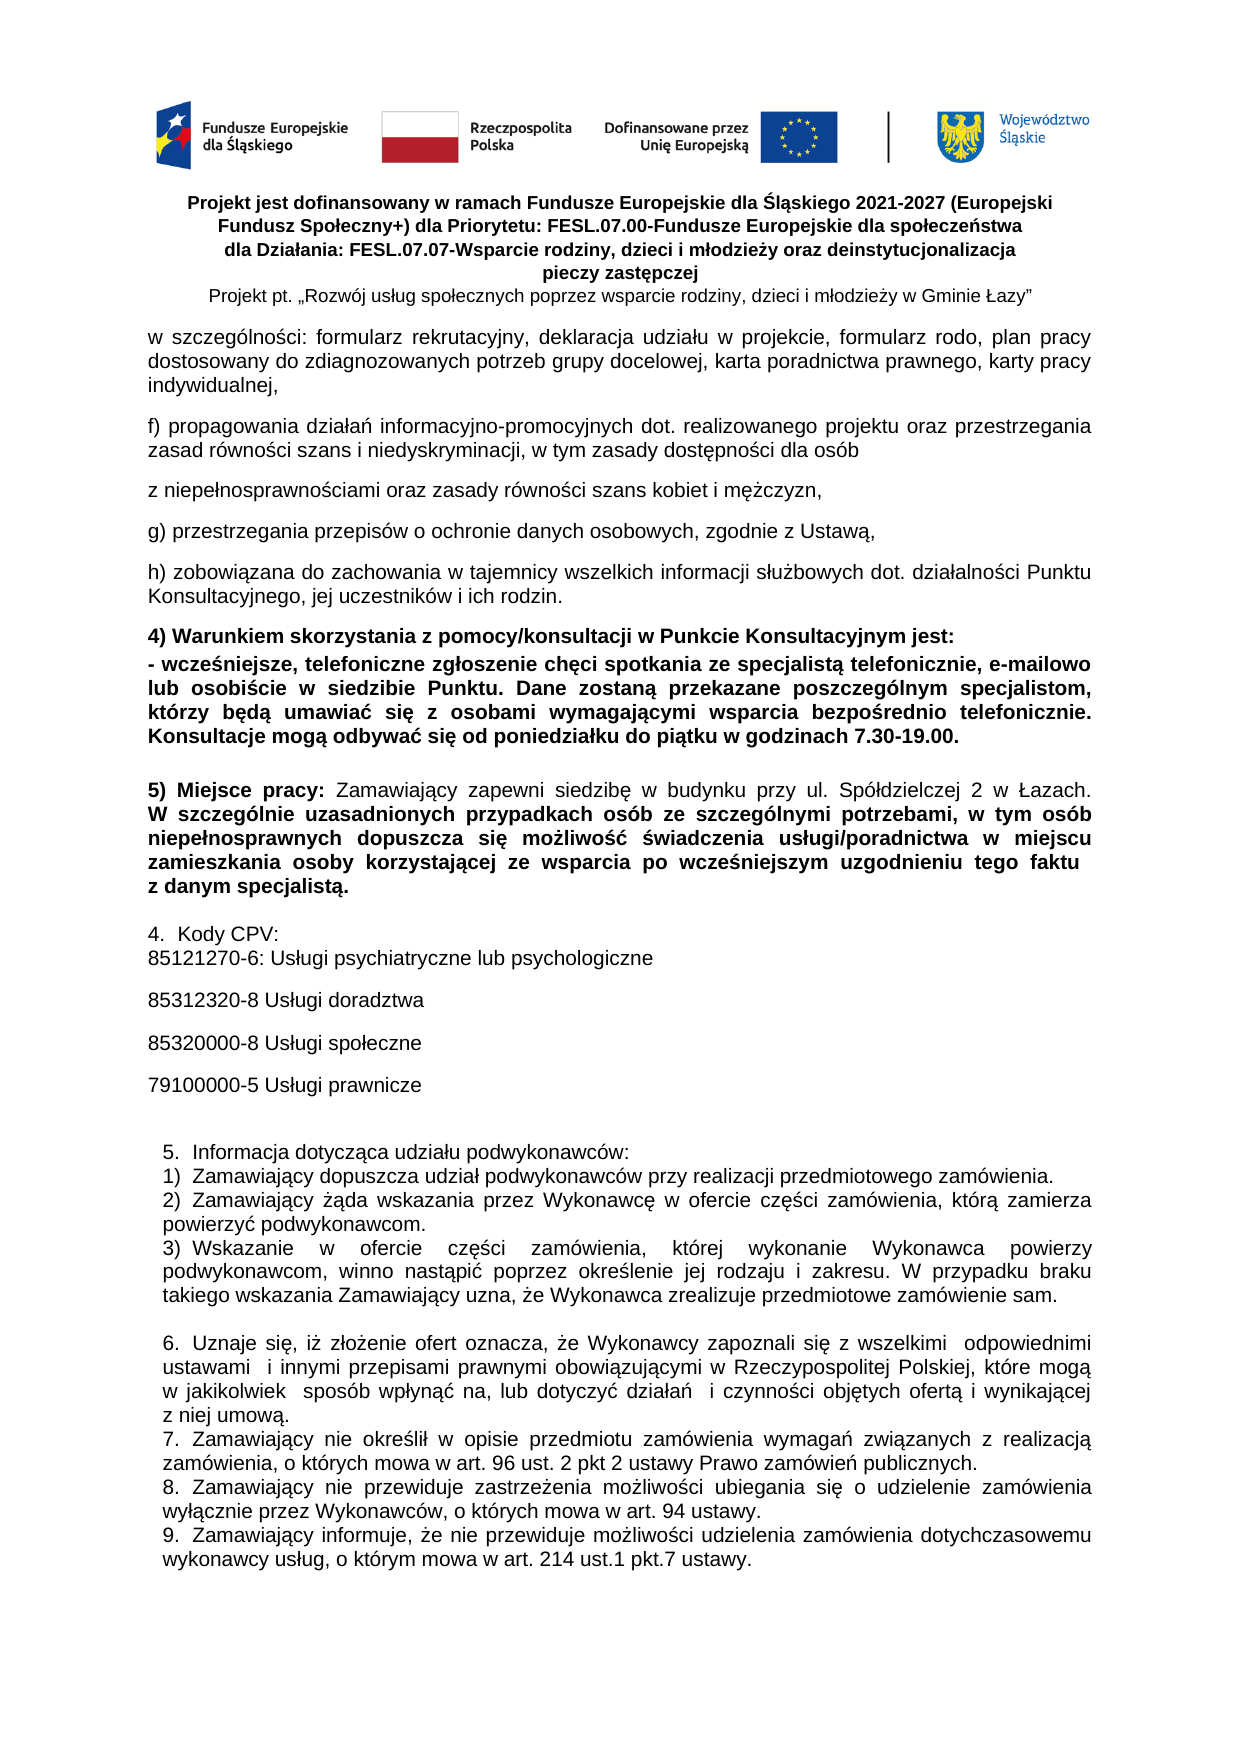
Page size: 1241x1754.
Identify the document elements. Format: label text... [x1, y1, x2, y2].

list Zamawiający nie przewiduje zastrzeżenia możliwości ubiegania się o udzielenie zamówienia wyłącznie przez Wykonawców, o których mowa w art. 94 ustawy. [162, 1475, 1093, 1523]
list Zamawiający dopuszcza udział podwykonawców przy realizacji przedmiotowego zamówienia. [162, 1163, 1093, 1187]
list Zamawiający informuje, że nie przewiduje możliwości udzielenia zamówienia dotychczasowemu wykonawcy usług, o którym mowa w art. 214 ust.1 pkt.7 ustawy. [162, 1523, 1093, 1571]
text g) przestrzegania przepisów o ochronie danych osobowych, zgodnie z Ustawą, [148, 519, 1093, 543]
text 5) Miejsce pracy: Zamawiający zapewni siedzibę w budynku przy ul. Spółdzielczej 2 w Łazach. W szczególnie uzasadnionych przypadkach osób ze szczególnymi potrzebami, w tym osób niepełnosprawnych dopuszcza się możliwość świadczenia usługi/poradnictwa w miejscu zamieszkania osoby korzystającej ze wsparcia po wcześniejszym uzgodnieniu tego faktu z danym specjalistą. [148, 778, 1093, 898]
list Uznaje się, iż złożenie ofert oznacza, że Wykonawcy zapoznali się z wszelkimi odpowiednimi ustawami i innymi przepisami prawnymi obowiązującymi w Rzeczypospolitej Polskiej, które mogą w jakikolwiek sposób wpłynąć na, lub dotyczyć działań i czynności objętych ofertą i wynikającej z niej umową. [162, 1331, 1093, 1427]
text h) zobowiązana do zachowania w tajemnicy wszelkich informacji służbowych dot. działalności Punktu Konsultacyjnego, jej uczestników i ich rodzin. [148, 559, 1093, 607]
text 85320000-8 Usługi społeczne [148, 1031, 1093, 1054]
text 4) Warunkiem skorzystania z pomocy/konsultacji w Punkcie Konsultacyjnym jest: [148, 624, 1093, 648]
text 85312320-8 Usługi doradztwa [148, 988, 1093, 1012]
text f) propagowania działań informacyjno-promocyjnych dot. realizowanego projektu oraz przestrzegania zasad równości szans i niedyskryminacji, w tym zasady dostępności dla osób [148, 414, 1093, 462]
text w szczególności: formularz rekrutacyjny, deklaracja udziału w projekcie, formularz rodo, plan pracy dostosowany do zdiagnozowanych potrzeb grupy docelowej, karta poradnictwa prawnego, karty pracy indywidualnej, [148, 325, 1093, 397]
text 79100000-5 Usługi prawnicze [148, 1073, 1093, 1097]
list Zamawiający żąda wskazania przez Wykonawcę w ofercie części zamówienia, którą zamierza powierzyć podwykonawcom. [162, 1187, 1093, 1235]
list Zamawiający nie określił w opisie przedmiotu zamówienia wymagań związanych z realizacją zamówienia, o których mowa w art. 96 ust. 2 pkt 2 ustawy Prawo zamówień publicznych. [162, 1427, 1093, 1475]
text - wcześniejsze, telefoniczne zgłoszenie chęci spotkania ze specjalistą telefonicznie, e-mailowo lub osobiście w siedzibie Punktu. Dane zostaną przekazane poszczególnym specjalistom, którzy będą umawiać się z osobami wymagającymi wsparcia bezpośrednio telefonicznie. Konsultacje mogą odbywać się od poniedziałku do piątku w godzinach 7.30-19.00. [148, 652, 1093, 747]
list Wskazanie w ofercie części zamówienia, której wykonanie Wykonawca powierzy podwykonawcom, winno nastąpić poprzez określenie jej rodzaju i zakresu. W przypadku braku takiego wskazania Zamawiający uzna, że Wykonawca zrealizuje przedmiotowe zamówienie sam. [162, 1235, 1093, 1307]
list Informacja dotycząca udziału podwykonawców: [162, 1139, 1093, 1163]
list Kody CPV: [148, 922, 1093, 946]
text z niepełnosprawnościami oraz zasady równości szans kobiet i mężczyzn, [148, 478, 1093, 502]
text 85121270-6: Usługi psychiatryczne lub psychologiczne [148, 946, 1093, 969]
